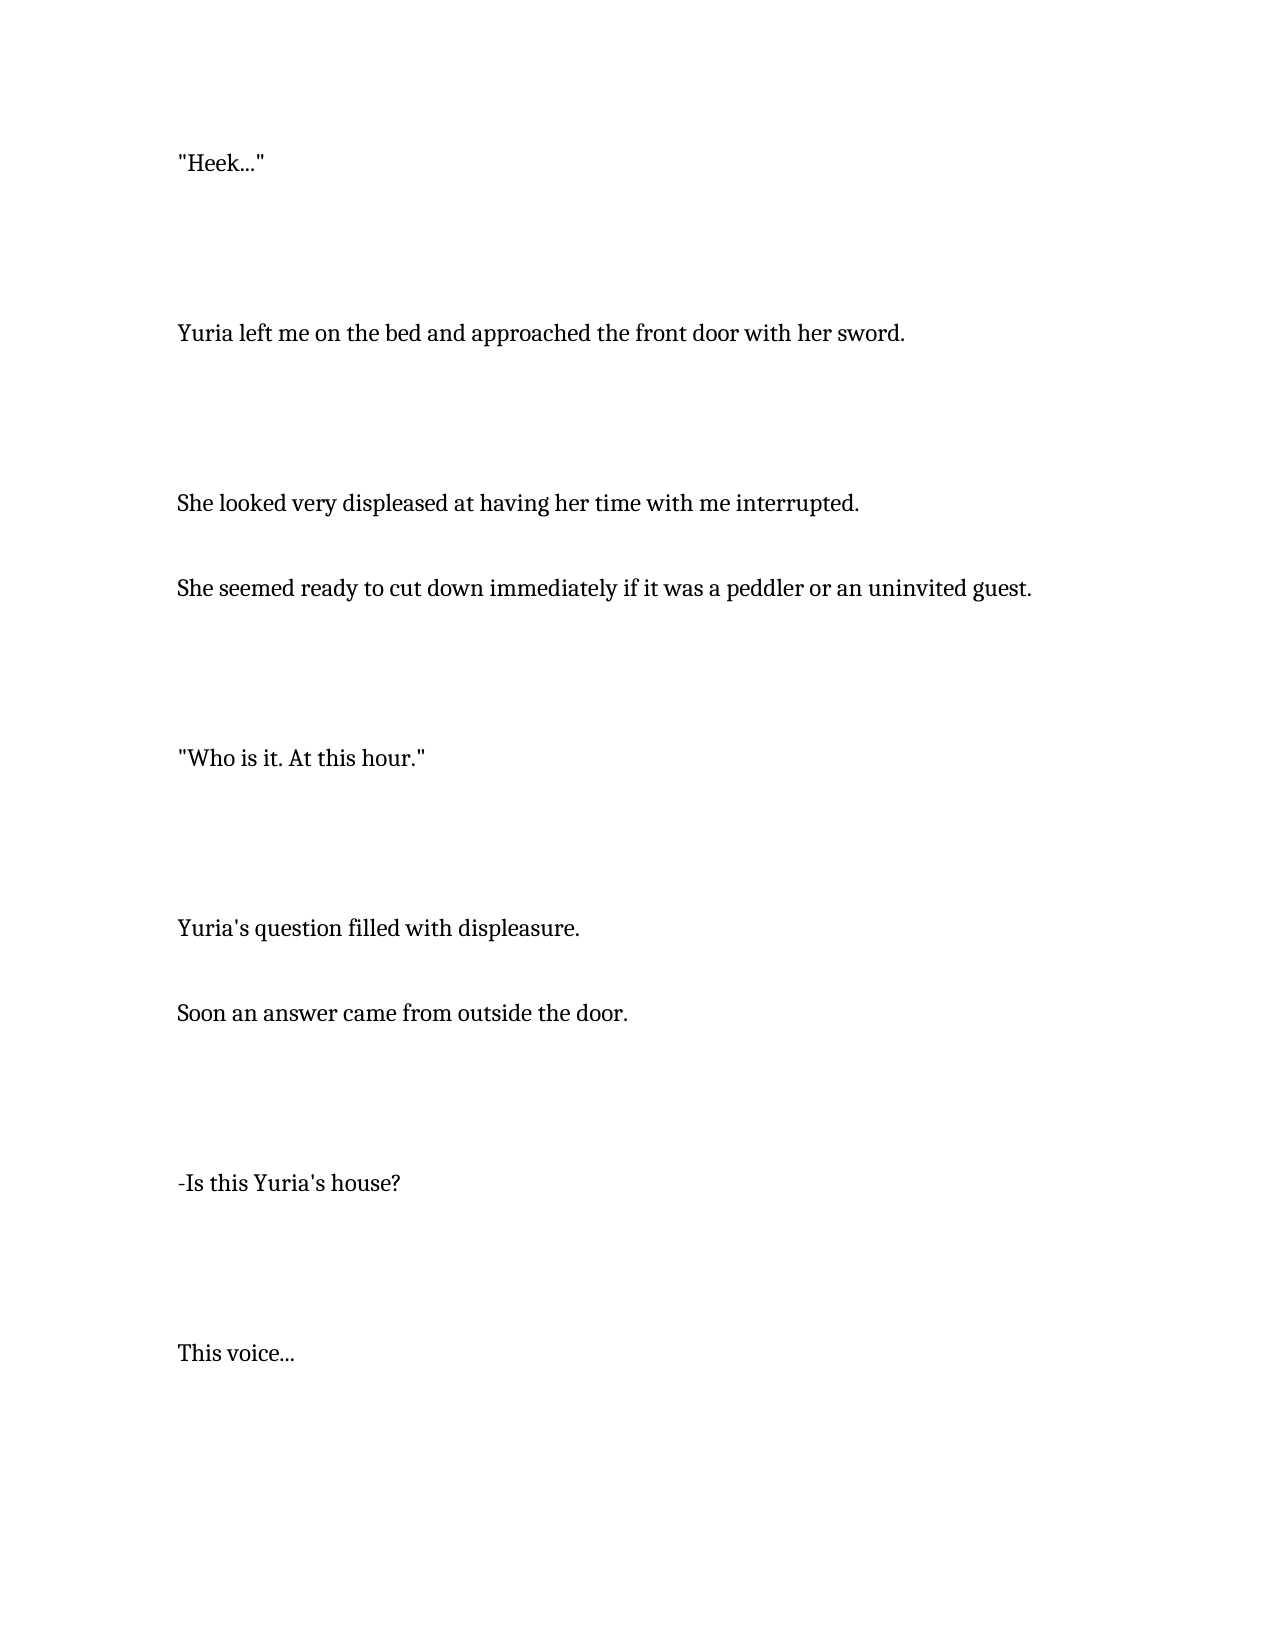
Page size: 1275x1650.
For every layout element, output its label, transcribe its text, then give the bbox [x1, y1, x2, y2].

text "Who is it. At this hour." [177, 743, 1098, 803]
text Yuria left me on the bed and approached the front door with her sword. [177, 318, 1098, 378]
text She looked very displeased at having her time with me interrupted. [177, 488, 1098, 548]
text Yuria's question filled with displeasure. [177, 913, 1098, 973]
text She seemed ready to cut down immediately if it was a peddler or an uninvited guest. [177, 573, 1098, 633]
text Soon an answer came from outside the door. [177, 998, 1098, 1058]
text -Is this Yuria's house? [177, 1168, 1098, 1228]
text This voice... [177, 1338, 1098, 1398]
text "Heek..." [177, 148, 1098, 208]
